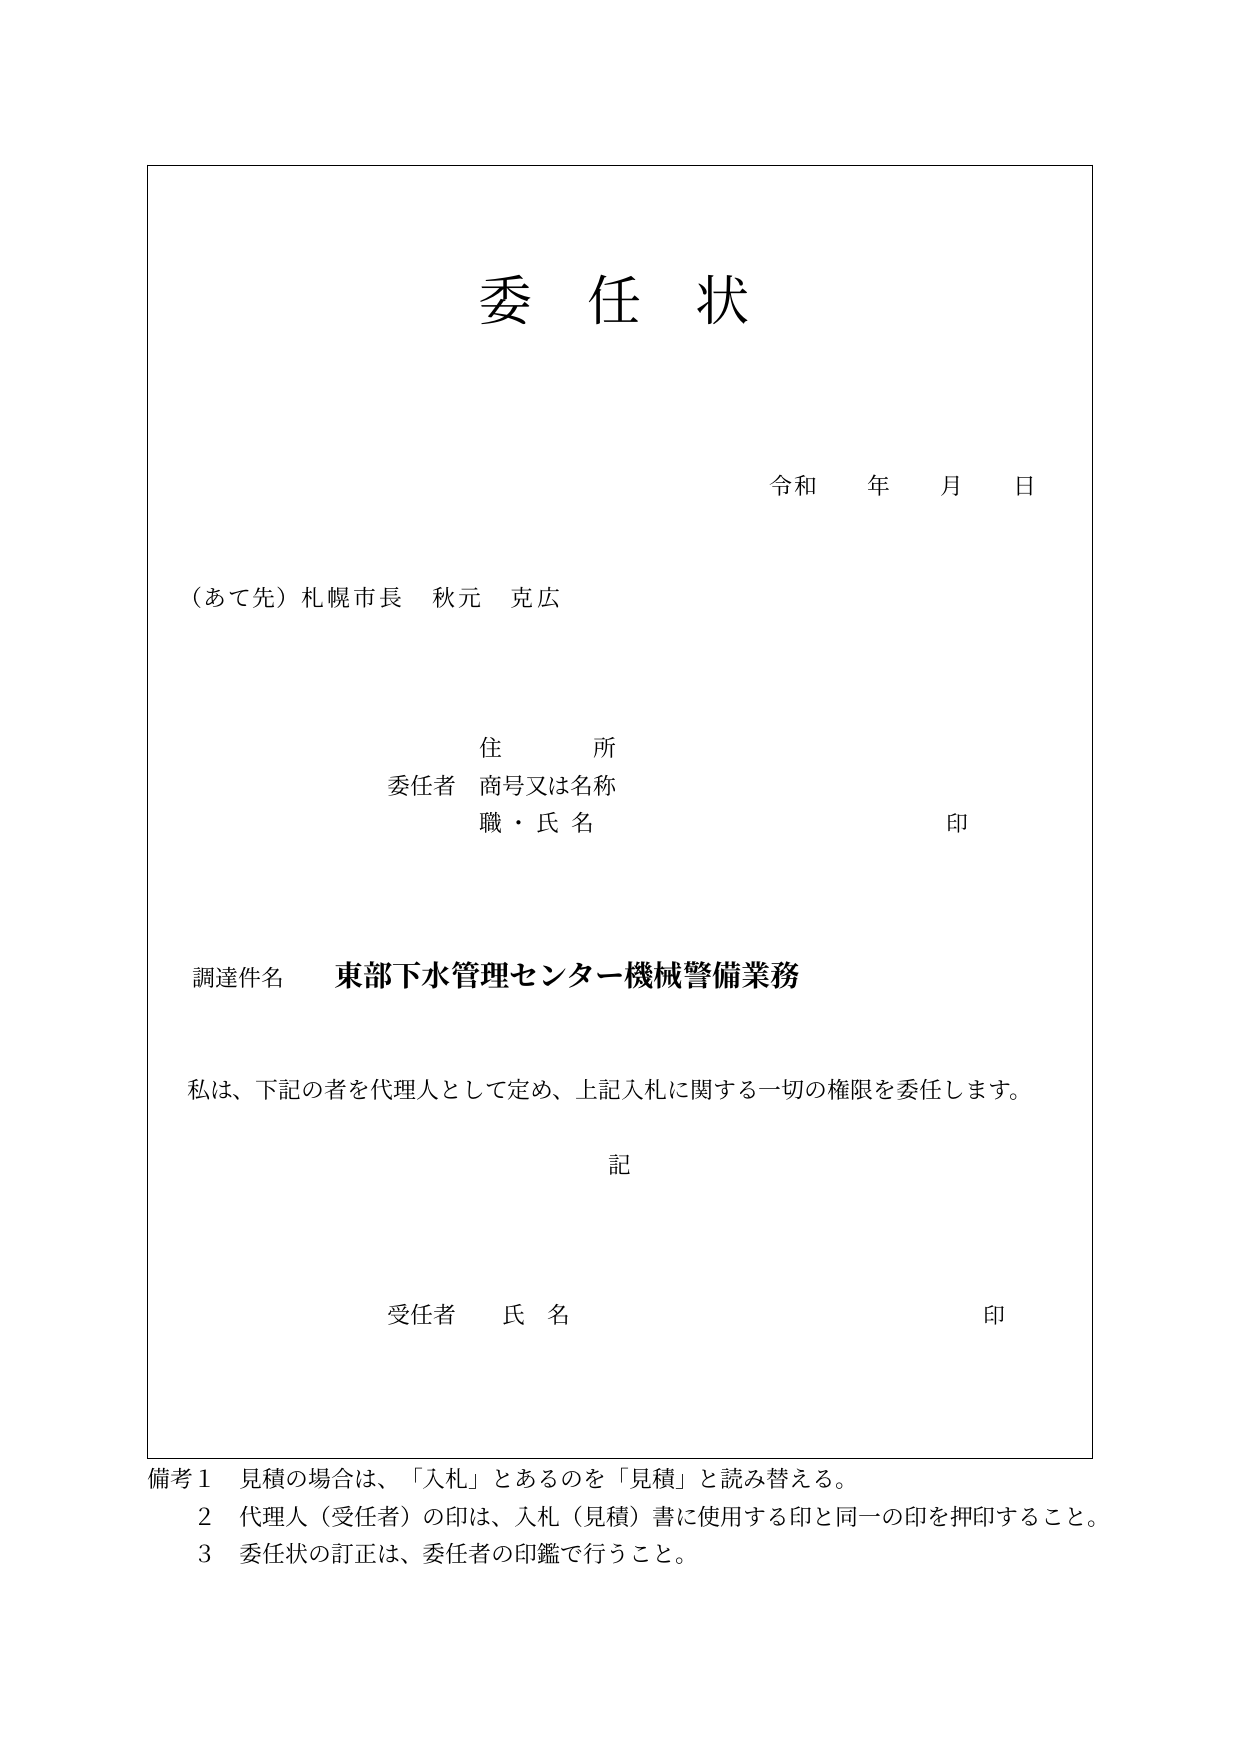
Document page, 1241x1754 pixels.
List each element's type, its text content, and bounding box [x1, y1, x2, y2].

text 備考１ 見積の場合は、「入札」とあるのを「見積」と読み替える。 [148, 1459, 1092, 1496]
table_header 委 任 状 令和 年 月 日 （あて先）札幌市長 秋元 克広 住 所 委任者 商号又は名称 職 ・ 氏 名 印 調達件名 東部下水管理センター機械警備業務 私は、下記の者を代理人として定め、上記入札に関する一切の権限を委任します。 記 受任者 氏 名 印 [148, 166, 1092, 1458]
text ３ 委任状の訂正は、委任者の印鑑で行うこと。 [148, 1534, 1092, 1571]
text ２ 代理人（受任者）の印は、入札（見積）書に使用する印と同一の印を押印すること。 [148, 1496, 1092, 1534]
